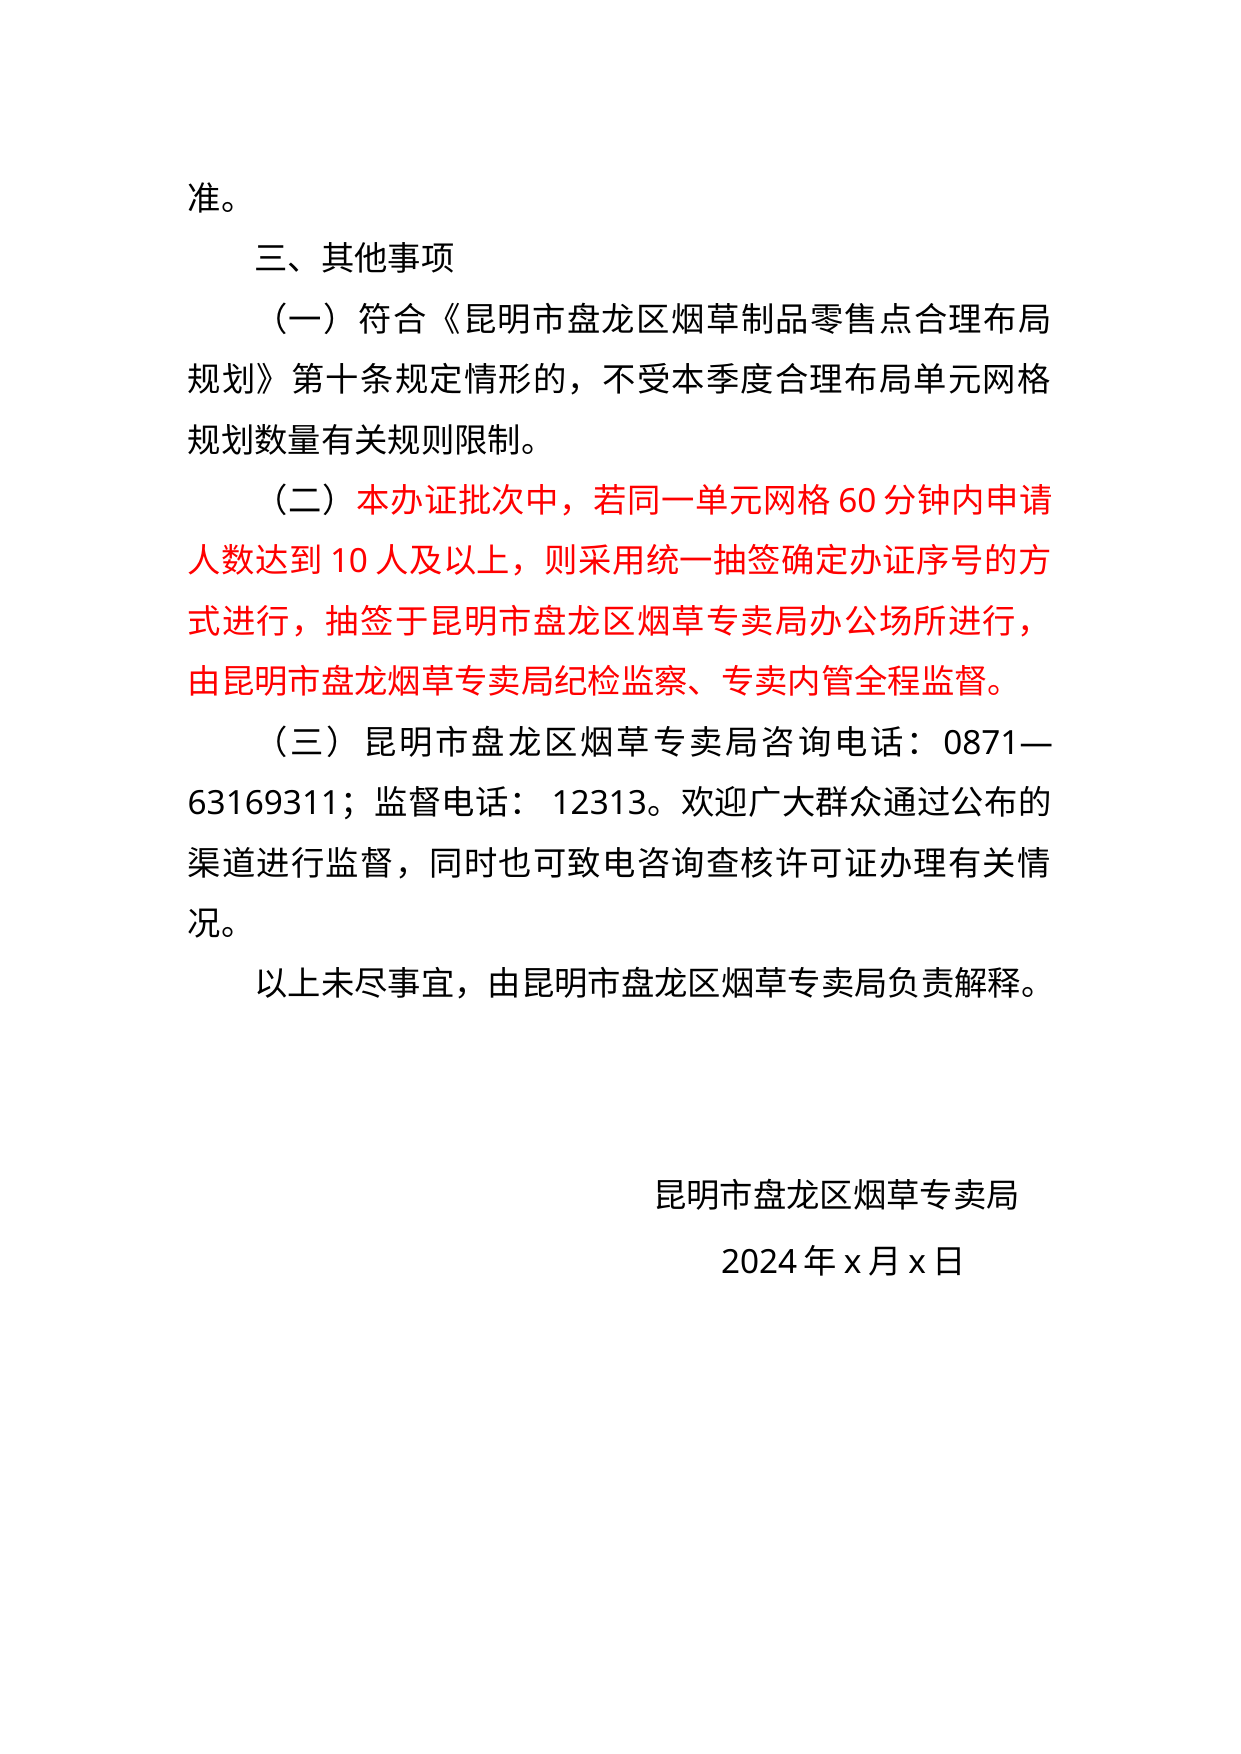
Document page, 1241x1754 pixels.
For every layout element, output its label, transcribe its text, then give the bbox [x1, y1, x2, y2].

text 以上未尽事宜，由昆明市盘龙区烟草专卖局负责解释。 [187, 947, 1053, 1008]
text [187, 162, 1053, 222]
text 三、其他事项 [187, 222, 1053, 283]
text （二）本办证批次中，若同一单元网格60分钟内申请人数达到10人及以上，则采用统一抽签确定办证序号的方式进行，抽签于昆明市盘龙区烟草专卖局办公场所进行，由昆明市盘龙烟草专卖局纪检监察、专卖内管全程监督。 [187, 464, 1053, 706]
text 昆明市盘龙区烟草专卖局 [187, 1160, 1019, 1225]
text 2024年x月x日 [187, 1225, 1053, 1286]
text （一）符合《昆明市盘龙区烟草制品零售点合理布局规划》第十条规定情形的，不受本季度合理布局单元网格规划数量有关规则限制。 [187, 283, 1053, 464]
text （三）昆明市盘龙区烟草专卖局咨询电话：0871—63169311；监督电话： 12313。欢迎广大群众通过公布的渠道进行监督，同时也可致电咨询查核许可证办理有关情况。 [187, 706, 1053, 947]
